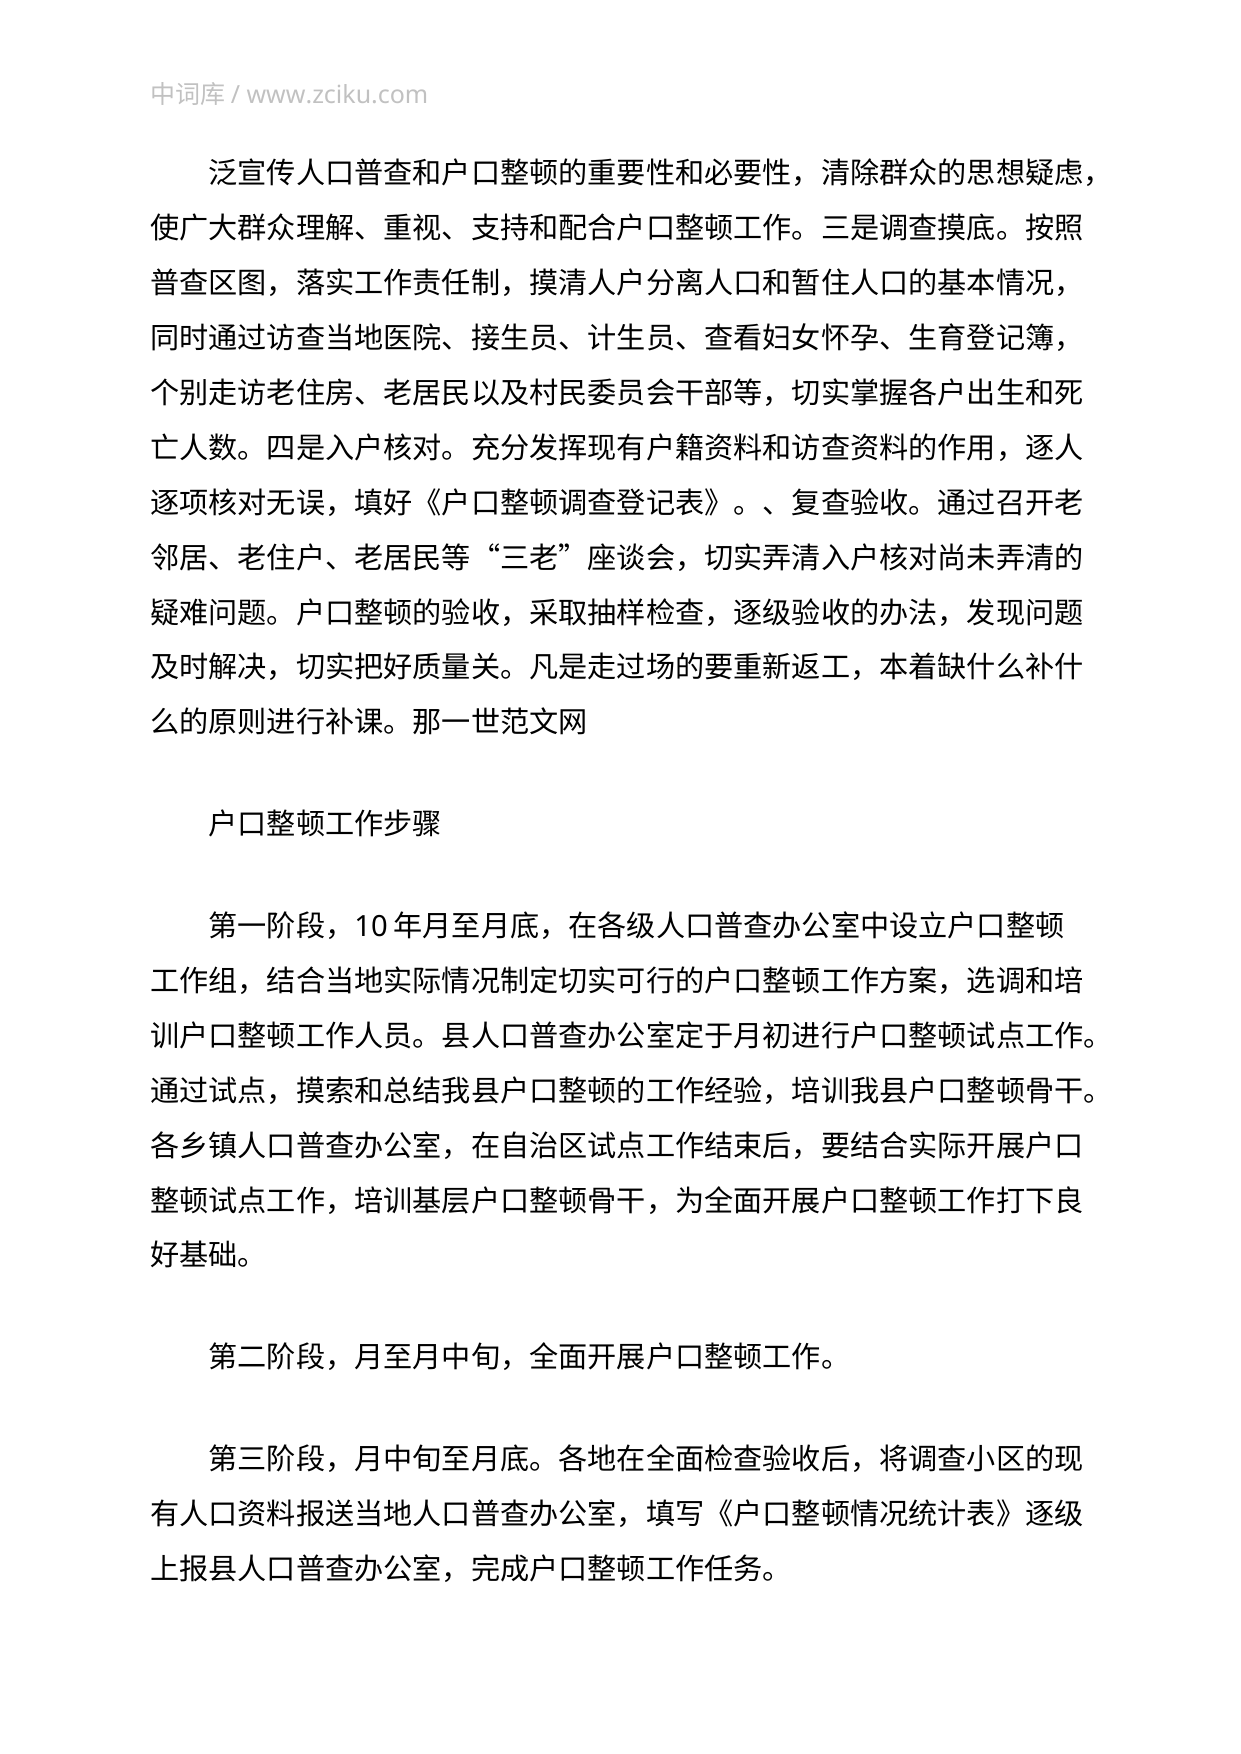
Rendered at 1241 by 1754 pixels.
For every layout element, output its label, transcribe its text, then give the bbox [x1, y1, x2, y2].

text 第三阶段，月中旬至月底。各地在全面检查验收后，将调查小区的现有人口资料报送当地人口普查办公室，填写《户口整顿情况统计表》逐级上报县人口普查办公室，完成户口整顿工作任务。 [150, 1436, 1090, 1588]
text 泛宣传人口普查和户口整顿的重要性和必要性，清除群众的思想疑虑，使广大群众理解、重视、支持和配合户口整顿工作。三是调查摸底。按照普查区图，落实工作责任制，摸清人户分离人口和暂住人口的基本情况，同时通过访查当地医院、接生员、计生员、查看妇女怀孕、生育登记簿，个别走访老住房、老居民以及村民委员会干部等，切实掌握各户出生和死亡人数。四是入户核对。充分发挥现有户籍资料和访查资料的作用，逐人逐项核对无误，填好《户口整顿调查登记表》。、复查验收。通过召开老邻居、老住户、老居民等“三老”座谈会，切实弄清入户核对尚未弄清的疑难问题。户口整顿的验收，采取抽样检查，逐级验收的办法，发现问题及时解决，切实把好质量关。凡是走过场的要重新返工，本着缺什么补什么的原则进行补课。那一世范文网 [150, 150, 1090, 741]
text 户口整顿工作步骤 [150, 801, 1090, 843]
text 第二阶段，月至月中旬，全面开展户口整顿工作。 [150, 1334, 1090, 1376]
text 第一阶段，10年月至月底，在各级人口普查办公室中设立户口整顿工作组，结合当地实际情况制定切实可行的户口整顿工作方案，选调和培训户口整顿工作人员。县人口普查办公室定于月初进行户口整顿试点工作。通过试点，摸索和总结我县户口整顿的工作经验，培训我县户口整顿骨干。各乡镇人口普查办公室，在自治区试点工作结束后，要结合实际开展户口整顿试点工作，培训基层户口整顿骨干，为全面开展户口整顿工作打下良好基础。 [150, 902, 1090, 1274]
